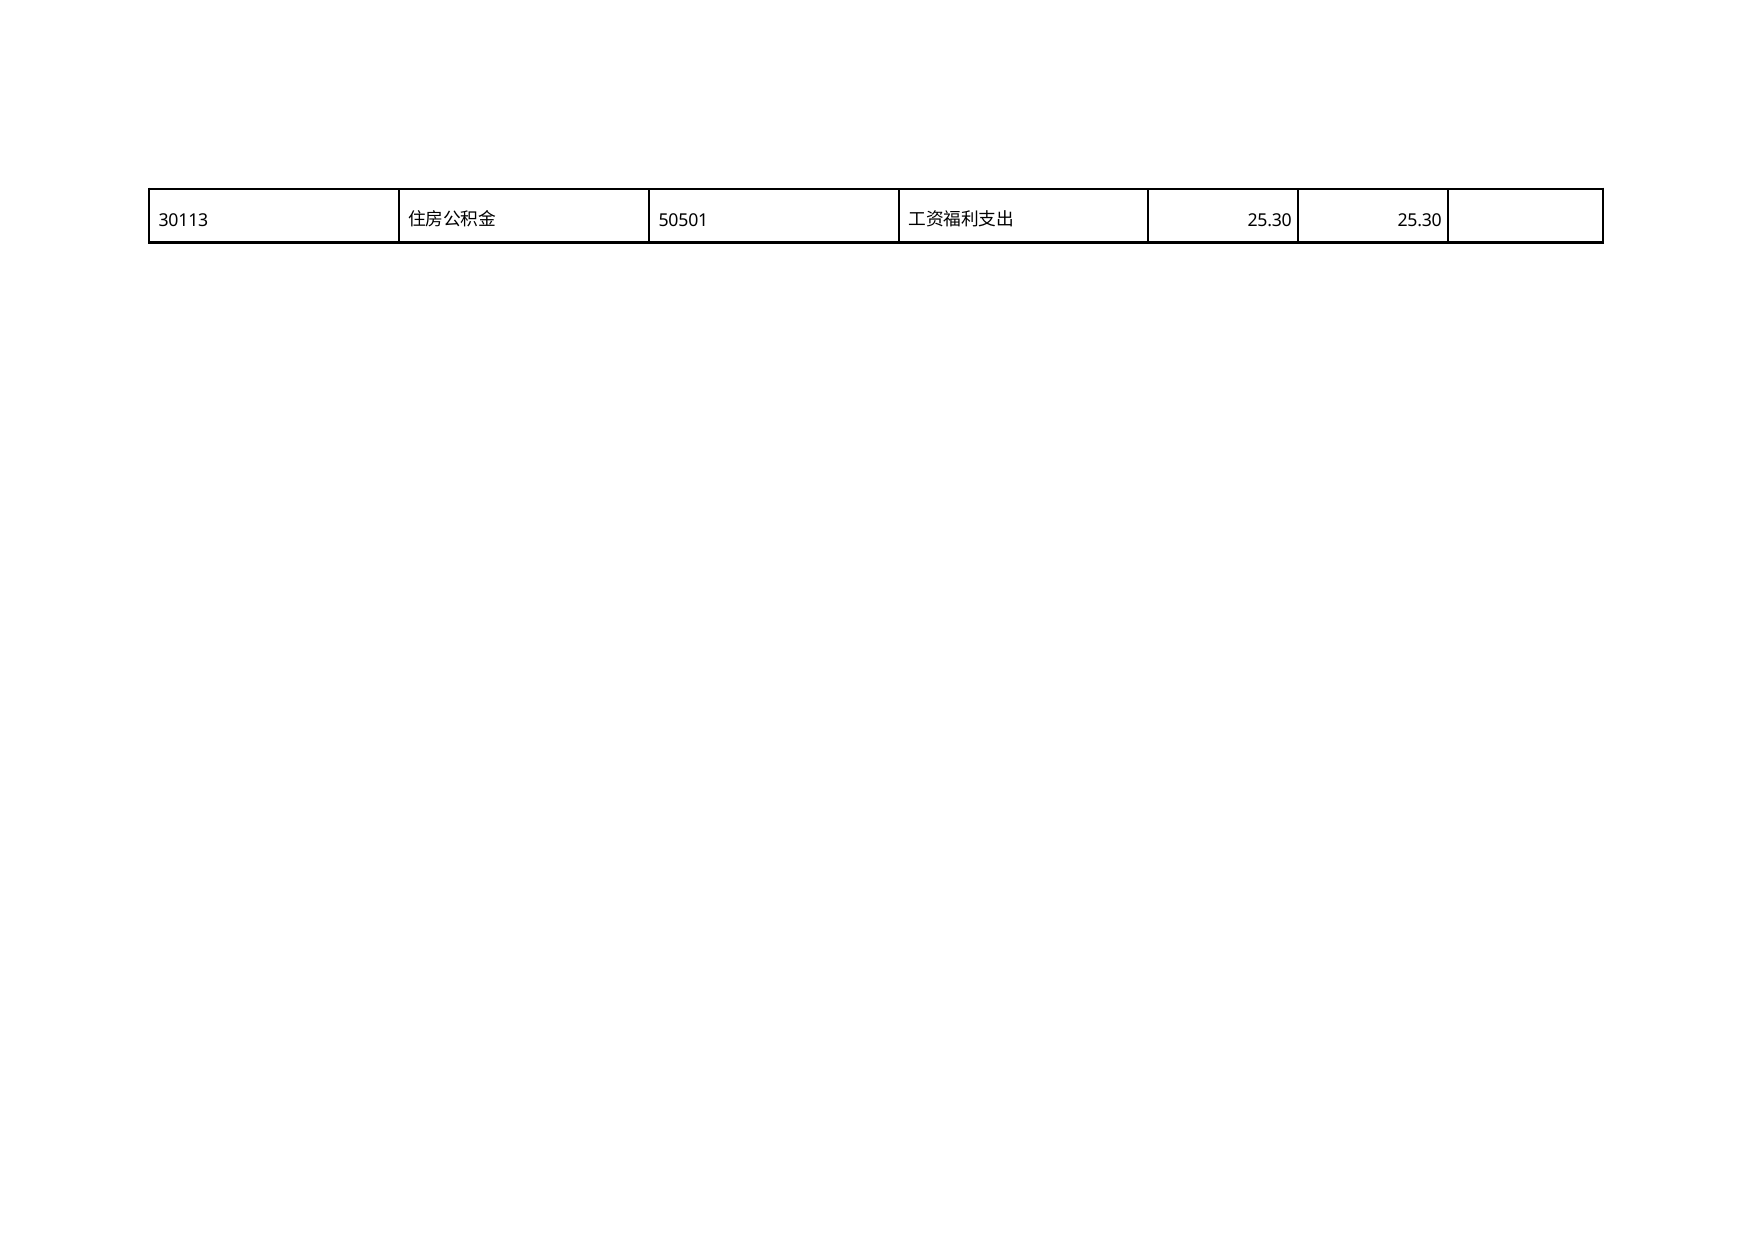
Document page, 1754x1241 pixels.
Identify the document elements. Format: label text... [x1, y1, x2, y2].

table_header 住房公积金 [400, 190, 648, 241]
table_header 工资福利支出 [900, 190, 1147, 241]
table_header 50501 [650, 190, 898, 241]
table_header 25.30 [1299, 190, 1447, 241]
table_header 30113 [150, 190, 398, 241]
table_header 25.30 [1149, 190, 1297, 241]
table_header [1449, 190, 1602, 241]
